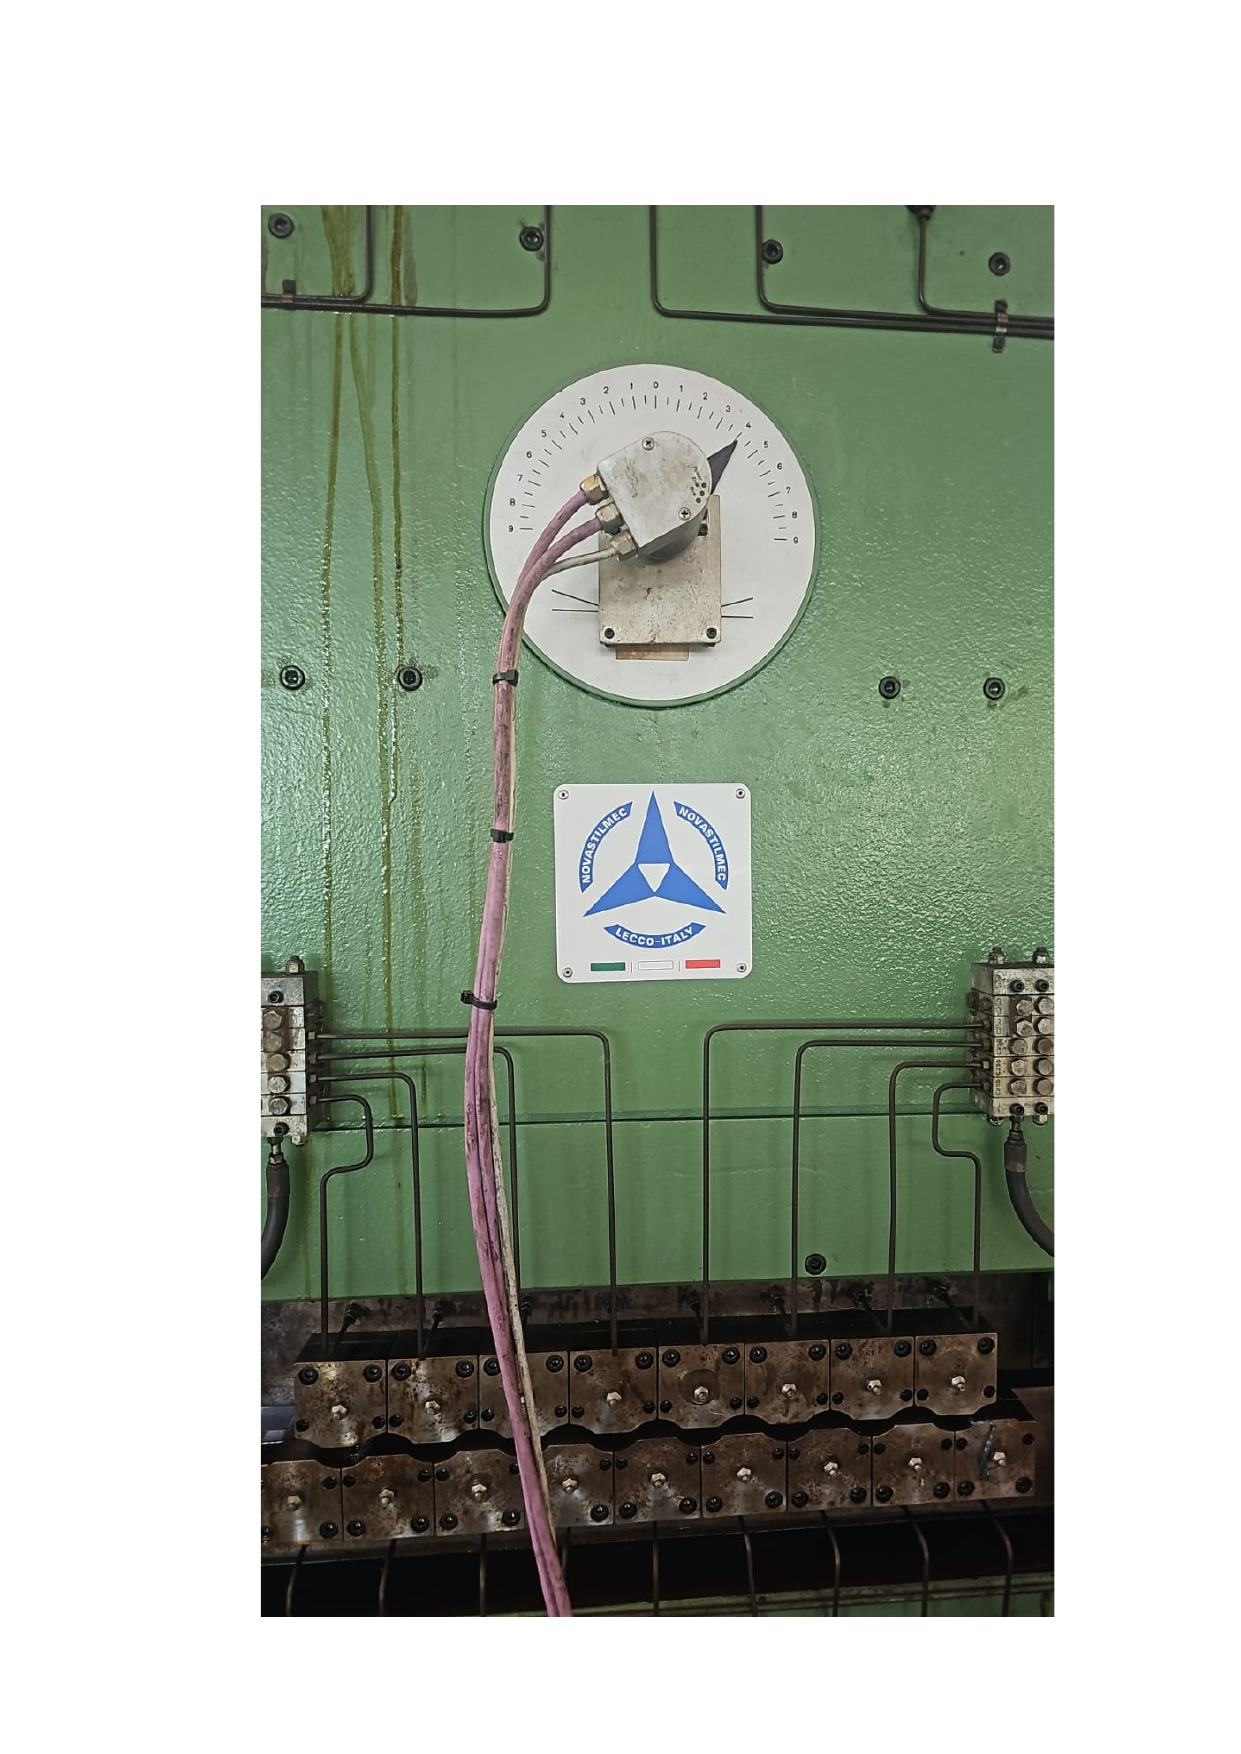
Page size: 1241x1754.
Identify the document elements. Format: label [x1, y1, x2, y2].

picture [260, 205, 1055, 1617]
